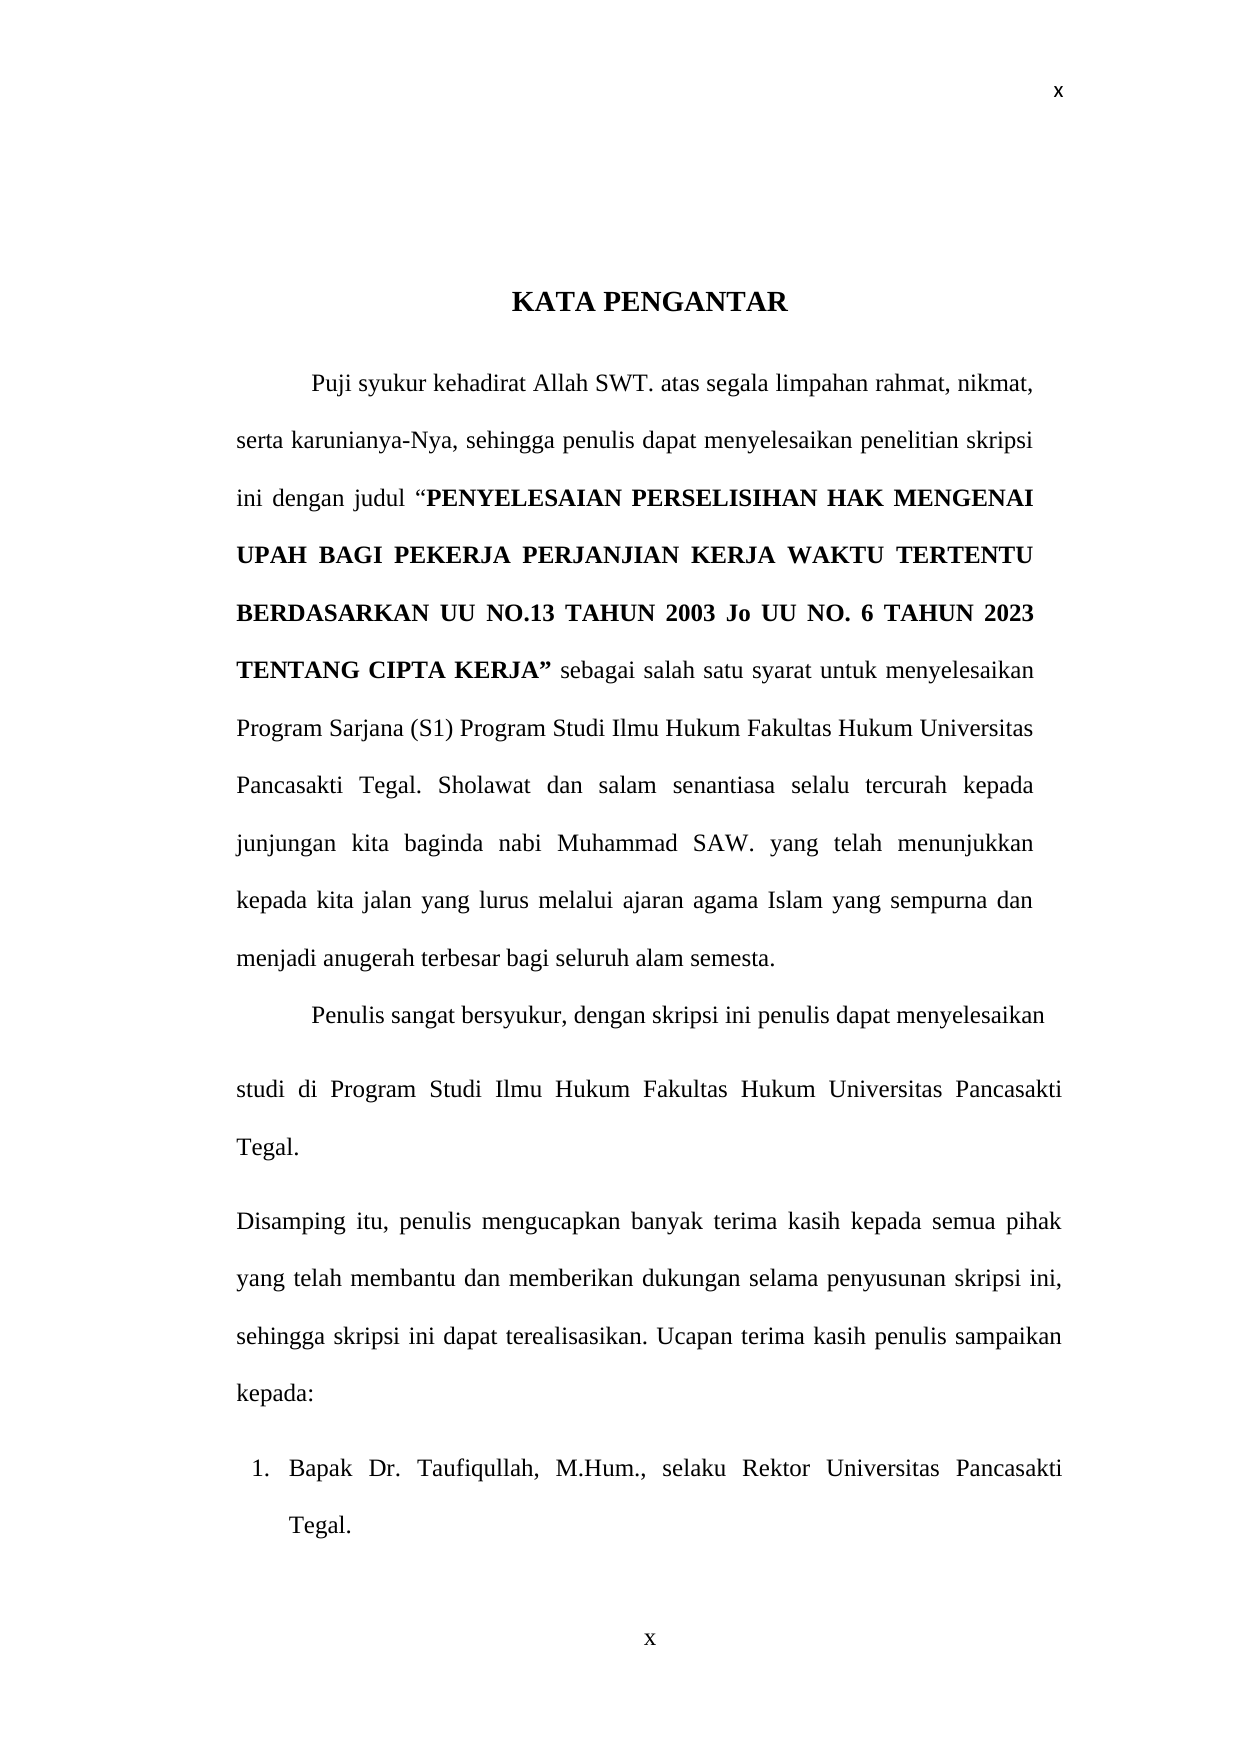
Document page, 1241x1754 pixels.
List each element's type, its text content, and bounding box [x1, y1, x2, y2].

title Puji syukur kehadirat Allah SWT. atas segala limpahan rahmat, nikmat, serta karunianya-Nya, sehingga penulis dapat menyelesaikan penelitian skripsi ini dengan judul “PENYELESAIAN PERSELISIHAN HAK MENGENAI UPAH BAGI PEKERJA PERJANJIAN KERJA WAKTU TERTENTU BERDASARKAN UU NO.13 TAHUN 2003 Jo UU NO. 6 TAHUN 2023 TENTANG CIPTA KERJA” sebagai salah satu syarat untuk menyelesaikan Program Sarjana (S1) Program Studi Ilmu Hukum Fakultas Hukum Universitas Pancasakti Tegal. Sholawat dan salam senantiasa selalu tercurah kepada junjungan kita baginda nabi Muhammad SAW. yang telah menunjukkan kepada kita jalan yang lurus melalui ajaran agama Islam yang sempurna dan menjadi anugerah terbesar bagi seluruh alam semesta. [236, 368, 1034, 971]
text Disamping itu, penulis mengucapkan banyak terima kasih kepada semua pihak yang telah membantu dan memberikan dukungan selama penyusunan skripsi ini, sehingga skripsi ini dapat terealisasikan. Ucapan terima kasih penulis sampaikan kepada: [236, 1206, 1063, 1407]
text Penulis sangat bersyukur, dengan skripsi ini penulis dapat menyelesaikan [236, 1000, 1063, 1029]
list Bapak Dr. Taufiqullah, M.Hum., selaku Rektor Universitas Pancasakti Tegal. [251, 1453, 1063, 1539]
text studi di Program Studi Ilmu Hukum Fakultas Hukum Universitas Pancasakti Tegal. [236, 1074, 1063, 1161]
text KATA PENGANTAR [236, 284, 1063, 317]
